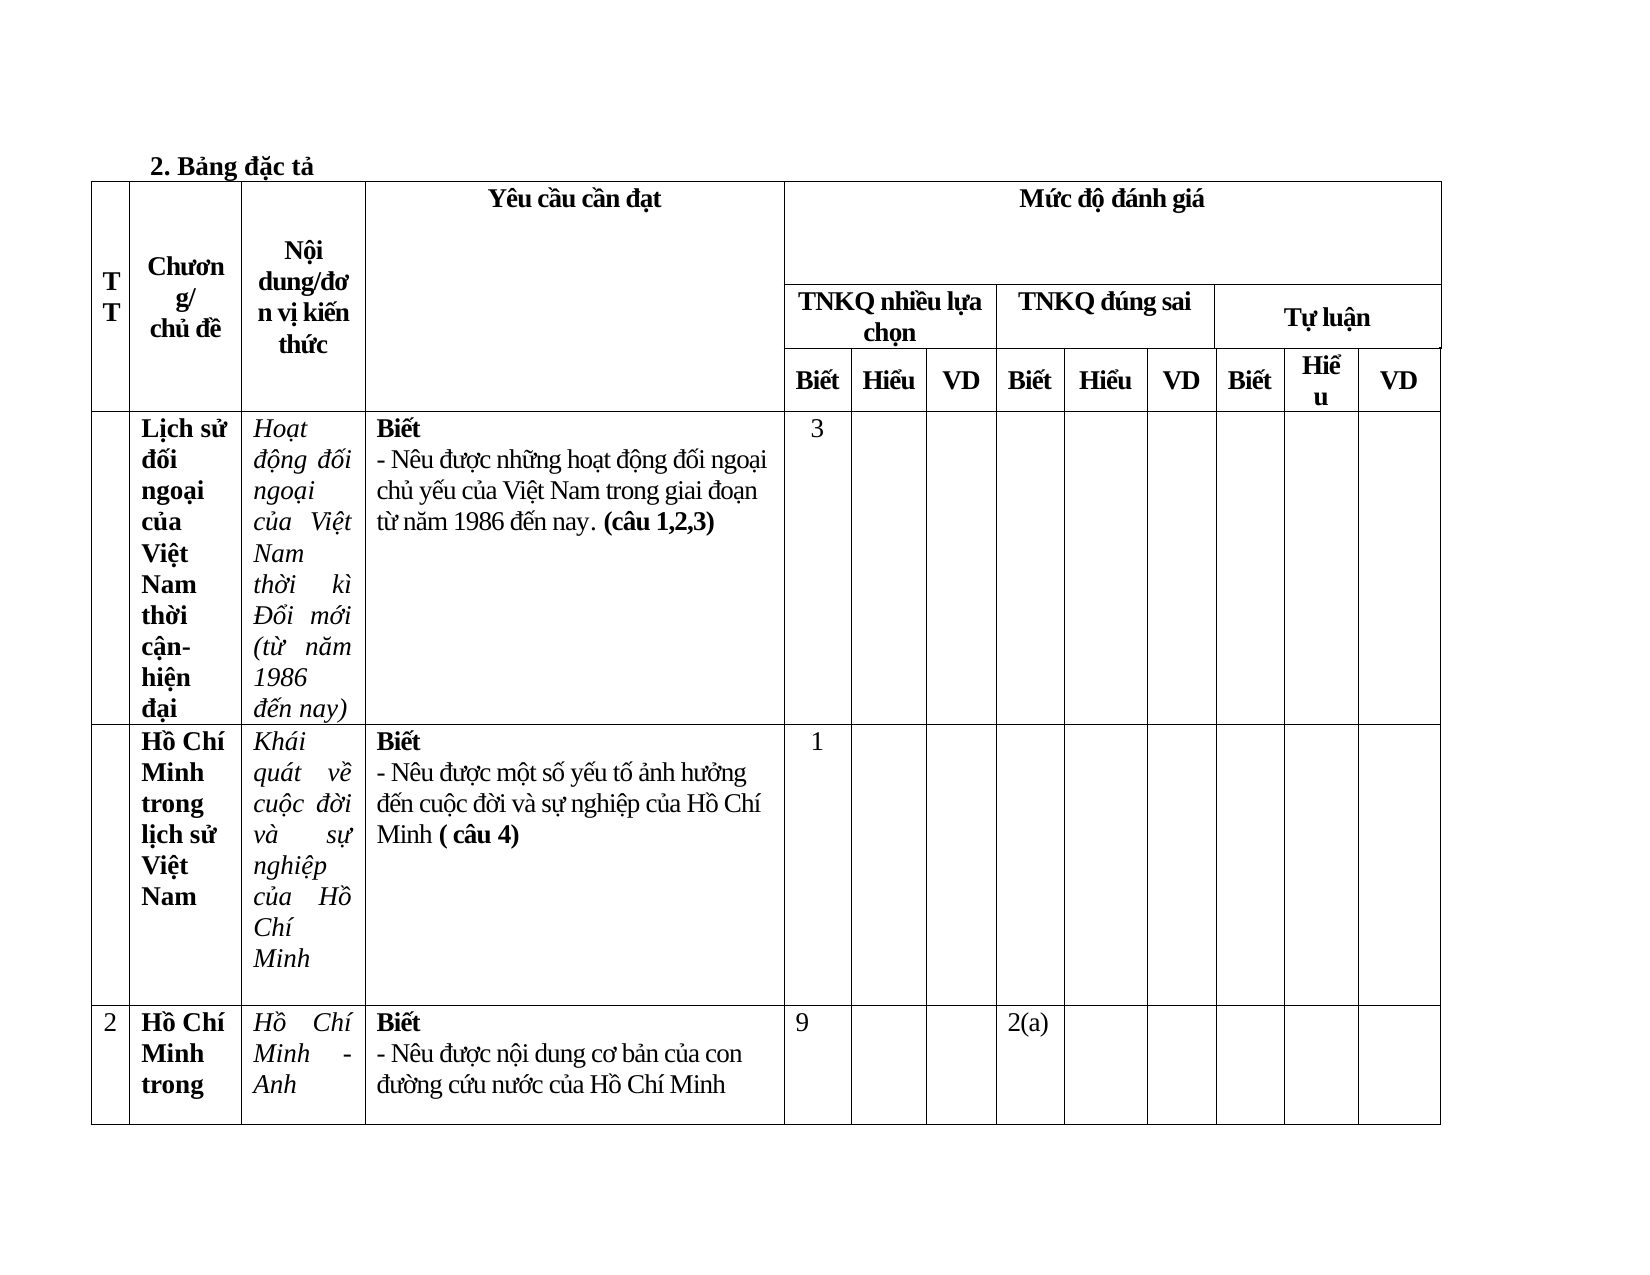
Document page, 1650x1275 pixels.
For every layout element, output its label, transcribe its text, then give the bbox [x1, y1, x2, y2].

table_cell TNKQ đúng sai [997, 285, 1214, 348]
table_cell Biết [997, 349, 1064, 411]
table_cell [997, 725, 1064, 1005]
table_header Chương/ chủ đề [130, 182, 241, 411]
table_cell [1065, 725, 1147, 1005]
table_cell 3 [785, 412, 851, 723]
table_cell [1359, 725, 1440, 1005]
table_cell [1285, 1006, 1358, 1124]
table_cell Khái quát về cuộc đời và sự nghiệp của Hồ Chí Minh [242, 725, 365, 1005]
table_cell [927, 1006, 996, 1124]
table_header TT [92, 182, 129, 411]
table_cell Hiểu [1285, 349, 1358, 411]
table_cell [1148, 412, 1216, 723]
table_cell [1217, 725, 1284, 1005]
table_cell [927, 412, 996, 723]
table_header Mức độ đánh giá [785, 182, 1441, 284]
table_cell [130, 1006, 241, 1124]
table_cell Biết [1217, 349, 1284, 411]
table_cell 2 [92, 1006, 129, 1124]
table_cell Hoạt động đối ngoại của Việt Nam thời kì Đổi mới (từ năm 1986 đến nay) [242, 412, 365, 723]
table_cell [1065, 412, 1147, 723]
table_cell [927, 725, 996, 1005]
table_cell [366, 1006, 784, 1124]
table_cell [1065, 1006, 1147, 1124]
table_cell Biết - Nêu được những hoạt động đối ngoại chủ yếu của Việt Nam trong giai đoạn từ năm 1986 đến nay. (câu 1,2,3) [366, 412, 784, 723]
table_cell [997, 412, 1064, 723]
table_cell Tự luận [1215, 285, 1441, 348]
table_cell [852, 1006, 926, 1124]
table_cell [1217, 1006, 1284, 1124]
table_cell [242, 1006, 365, 1124]
table_cell [1359, 1006, 1440, 1124]
table_cell TNKQ nhiều lựa chọn [785, 285, 996, 348]
table_cell Biết [785, 349, 851, 411]
table_cell [1148, 725, 1216, 1005]
table_cell 1 [785, 725, 851, 1005]
table_cell [852, 725, 926, 1005]
text 2. Bảng đặc tả [150, 150, 1500, 181]
table_cell Lịch sử đối ngoại của Việt Nam thời cận-hiện đại [130, 412, 241, 723]
table_header Yêu cầu cần đạt [366, 182, 784, 411]
table_cell Hồ Chí Minh trong lịch sử Việt Nam [130, 725, 241, 1005]
table_cell VD [1359, 349, 1440, 411]
table_cell [1148, 1006, 1216, 1124]
table_header Nội dung/đơn vị kiến thức [242, 182, 365, 411]
table_cell Biết - Nêu được một số yếu tố ảnh hưởng đến cuộc đời và sự nghiệp của Hồ Chí Minh ( câu 4) [366, 725, 784, 1005]
table_cell [92, 412, 129, 723]
table_cell [92, 725, 129, 1005]
table_cell 2(a) [997, 1006, 1064, 1124]
table_cell VD [927, 349, 996, 411]
table_cell [1285, 412, 1358, 723]
table_cell [1285, 725, 1358, 1005]
table_cell Hiểu [1065, 349, 1147, 411]
table_cell VD [1148, 349, 1216, 411]
table_cell [852, 412, 926, 723]
table_cell Hiểu [852, 349, 926, 411]
table_cell [1217, 412, 1284, 723]
table_cell [1359, 412, 1440, 723]
table_cell 9 [785, 1006, 851, 1124]
